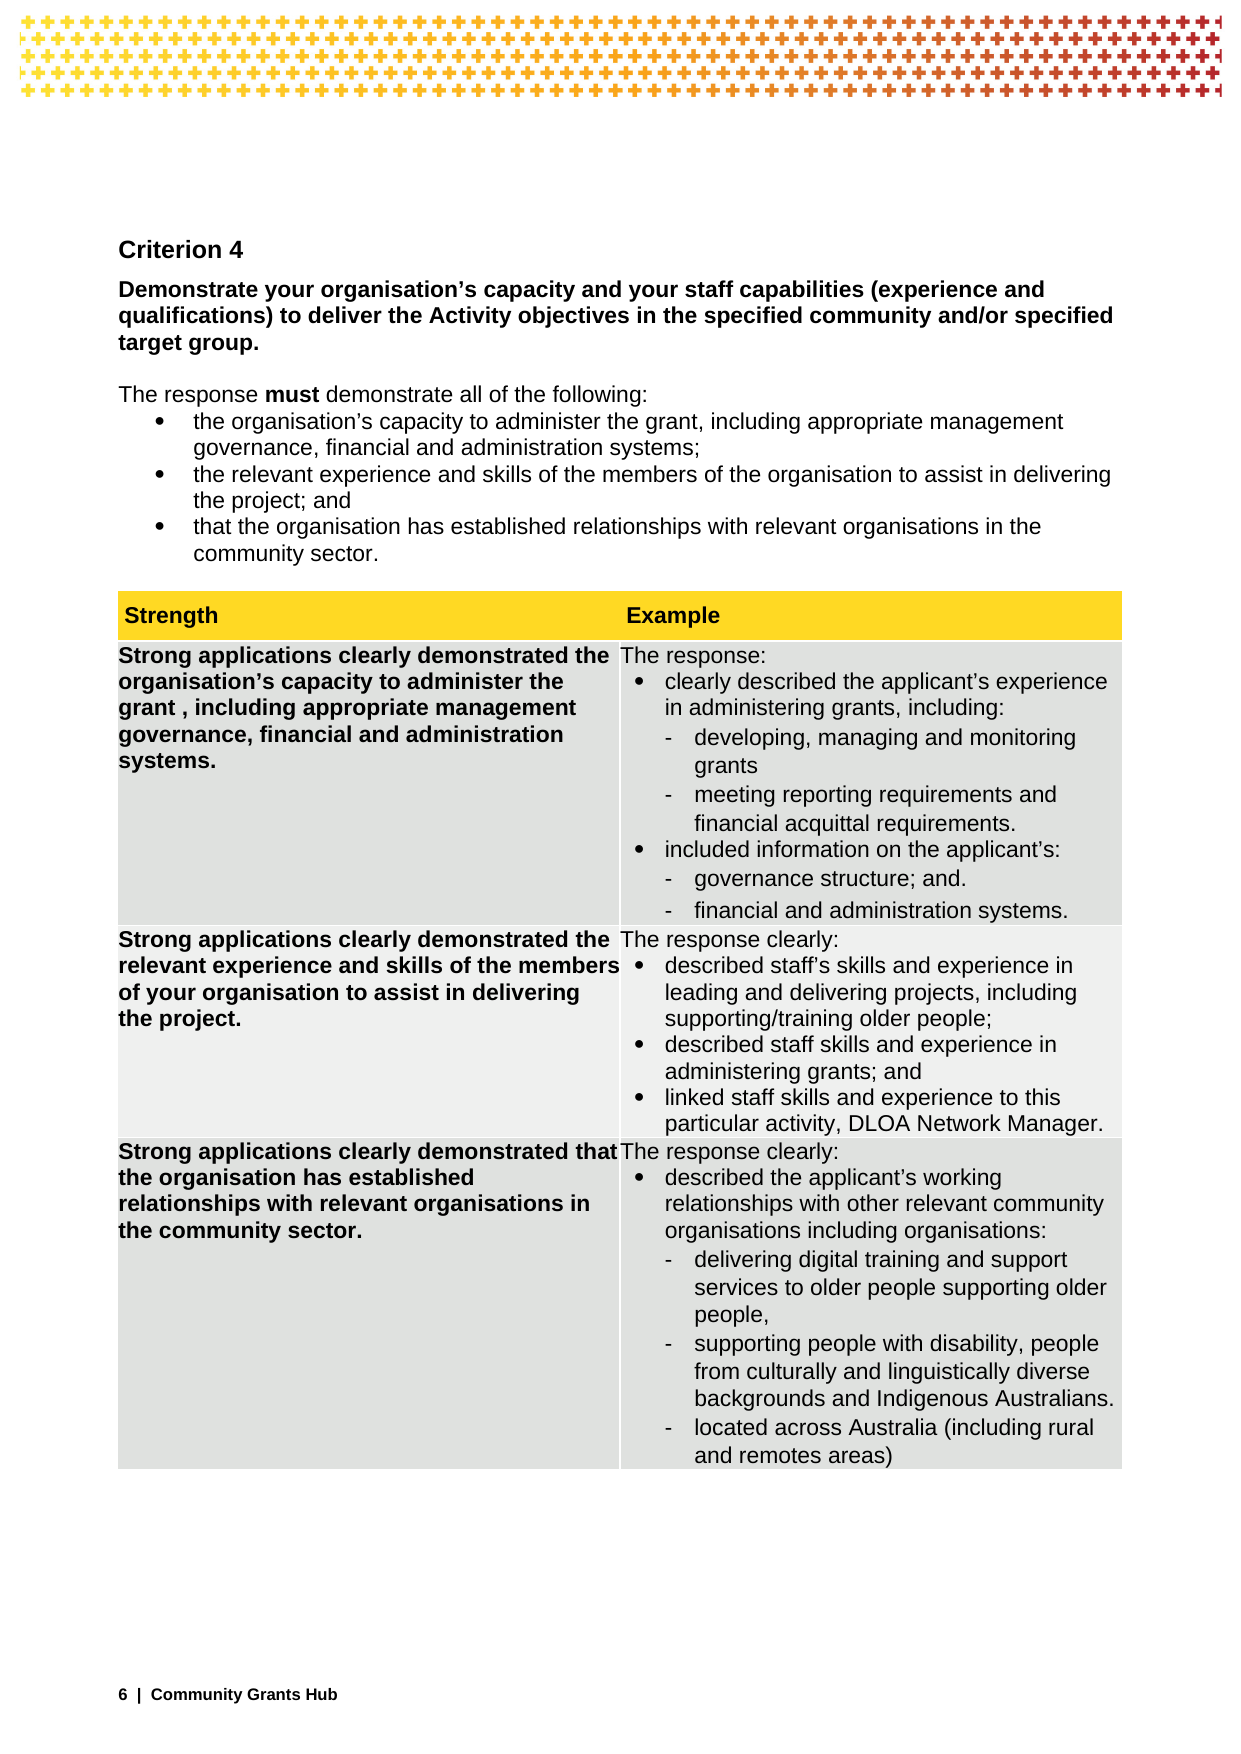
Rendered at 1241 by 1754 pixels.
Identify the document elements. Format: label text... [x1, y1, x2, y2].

table_cell The response: clearly described the applicant’s experience in administering grants, including: developing, managing and monitoring grants meeting reporting requirements and financial acquittal requirements. included information on the applicant’s: governance structure; and. financial and administration systems. [621, 642, 1122, 925]
text The response must demonstrate all of the following: [118, 381, 1122, 408]
table_cell Strong applications clearly demonstrated the relevant experience and skills of the members of your organisation to assist in delivering the project. [118, 926, 619, 1137]
list that the organisation has established relationships with relevant organisations in the community sector. [156, 513, 1122, 566]
subtitle Criterion 4 [118, 233, 1122, 263]
table_cell The response clearly: described the applicant’s working relationships with other relevant community organisations including organisations: delivering digital training and support services to older people supporting older people, supporting people with disability, people from culturally and linguistically diverse backgrounds and Indigenous Australians. located across Australia (including rural and remotes areas) [621, 1138, 1122, 1469]
table_header Example [620, 591, 1122, 640]
table_header Strength [118, 591, 620, 640]
list the organisation’s capacity to administer the grant, including appropriate management governance, financial and administration systems; [156, 408, 1122, 461]
table_cell The response clearly: described staff’s skills and experience in leading and delivering projects, including supporting/training older people; described staff skills and experience in administering grants; and linked staff skills and experience to this particular activity, DLOA Network Manager. [621, 926, 1122, 1137]
text Demonstrate your organisation’s capacity and your staff capabilities (experience and qualifications) to deliver the Activity objectives in the specified community and/or specified target group. [118, 276, 1122, 355]
table_cell Strong applications clearly demonstrated that the organisation has established relationships with relevant organisations in the community sector. [118, 1138, 619, 1469]
list the relevant experience and skills of the members of the organisation to assist in delivering the project; and [156, 461, 1122, 513]
table_cell Strong applications clearly demonstrated the organisation’s capacity to administer the grant , including appropriate management governance, financial and administration systems. [118, 642, 619, 925]
picture [0, 0, 1241, 107]
